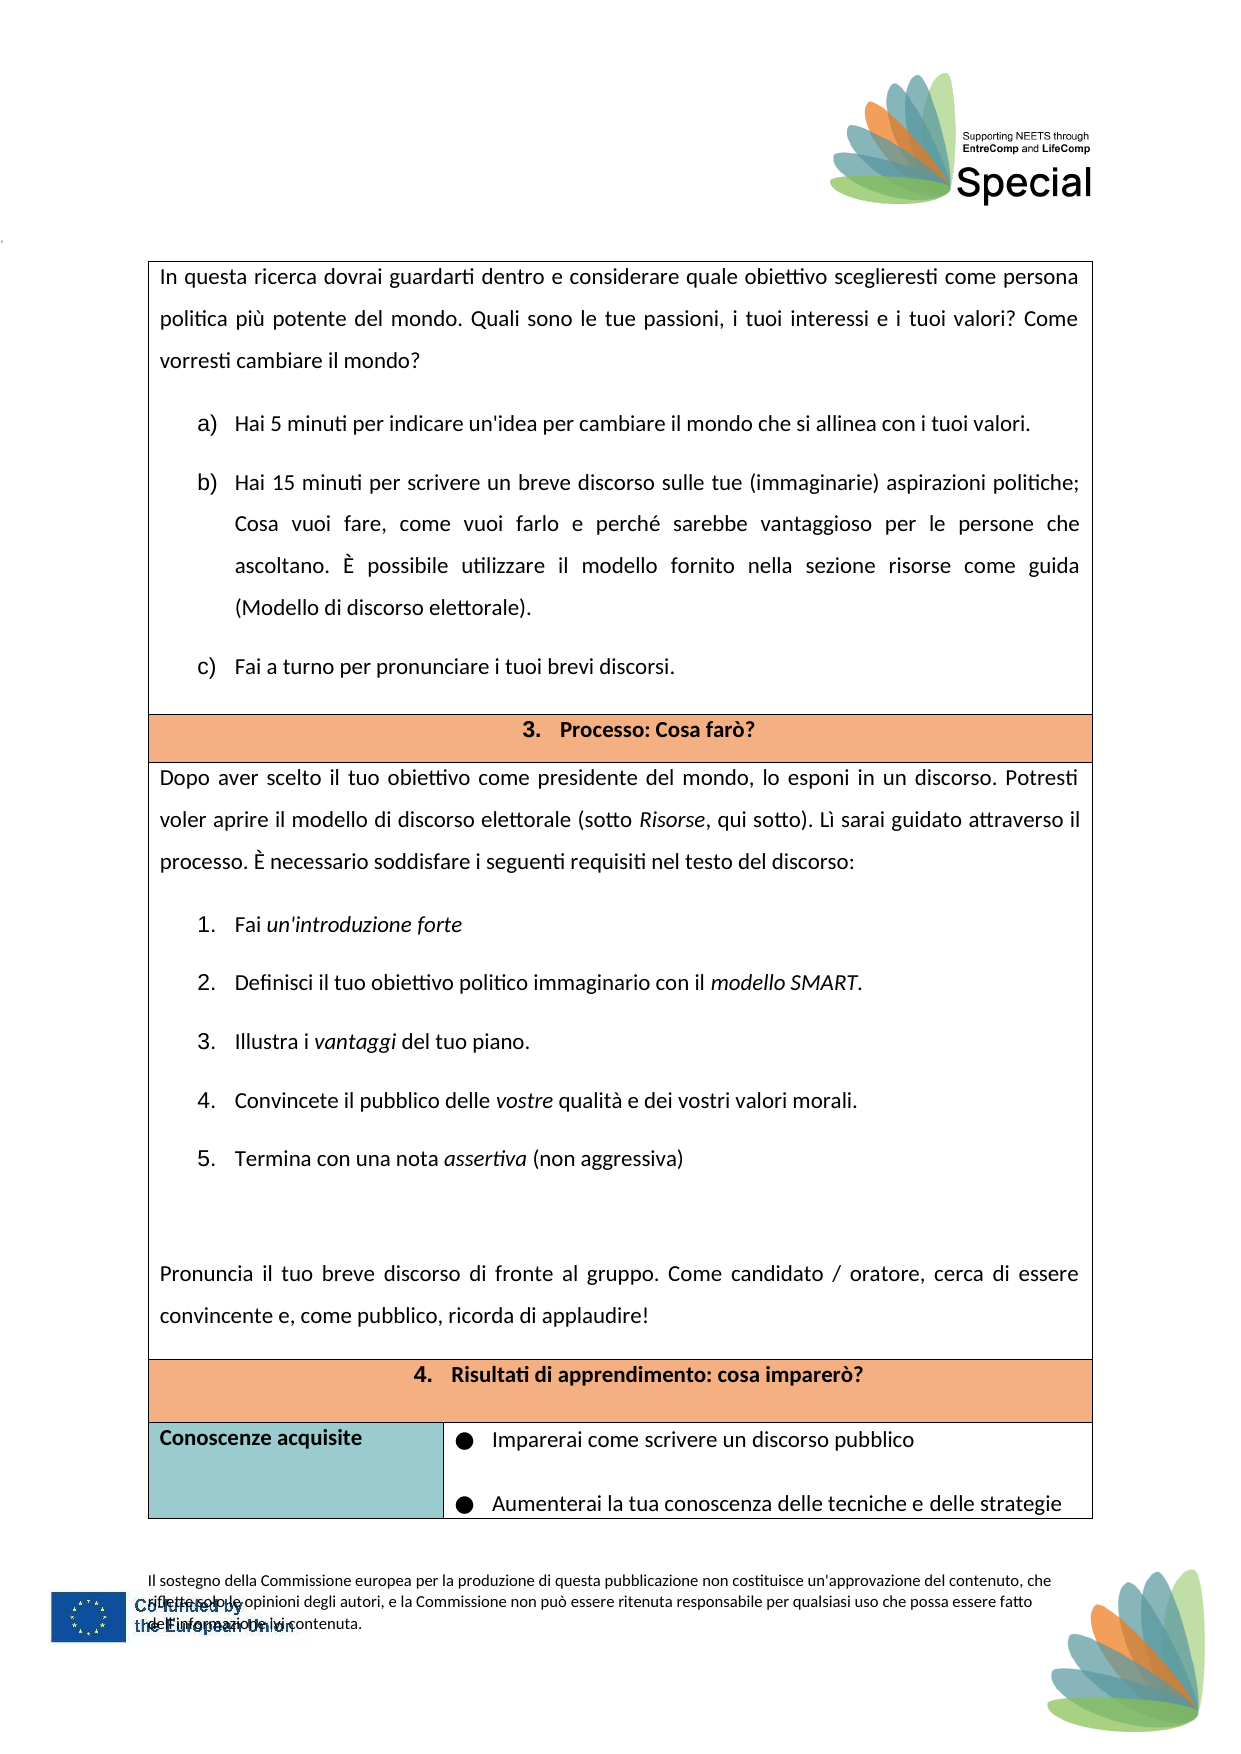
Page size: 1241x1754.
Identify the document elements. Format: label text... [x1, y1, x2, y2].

picture [830, 73, 1093, 206]
picture [48, 1589, 312, 1645]
picture [1028, 1559, 1207, 1736]
table_cell Conoscenze acquisite [149, 1423, 443, 1518]
table_cell Risultati di apprendimento: cosa imparerò? [149, 1360, 1092, 1422]
table_cell In questa ricerca dovrai guardarti dentro e considerare quale obiettivo sceglieresti come persona politica più potente del mondo. Quali sono le tue passioni, i tuoi interessi e i tuoi valori? Come vorresti cambiare il mondo? Hai 5 minuti per indicare un'idea per cambiare il mondo che si allinea con i tuoi valori. Hai 15 minuti per scrivere un breve discorso sulle tue (immaginarie) aspirazioni politiche; Cosa vuoi fare, come vuoi farlo e perché sarebbe vantaggioso per le persone che ascoltano. È possibile utilizzare il modello fornito nella sezione risorse come guida (Modello di discorso elettorale). Fai a turno per pronunciare i tuoi brevi discorsi. [149, 262, 1092, 714]
table_cell Dopo aver scelto il tuo obiettivo come presidente del mondo, lo esponi in un discorso. Potresti voler aprire il modello di discorso elettorale (sotto Risorse, qui sotto). Lì sarai guidato attraverso il processo. È necessario soddisfare i seguenti requisiti nel testo del discorso: Fai un'introduzione forte Definisci il tuo obiettivo politico immaginario con il modello SMART. Illustra i vantaggi del tuo piano. Convincete il pubblico delle vostre qualità e dei vostri valori morali. Termina con una nota assertiva (non aggressiva) Pronuncia il tuo breve discorso di fronte al gruppo. Come candidato / oratore, cerca di essere convincente e, come pubblico, ricorda di applaudire! [149, 763, 1092, 1359]
table_cell Processo: Cosa farò? [149, 715, 1092, 762]
